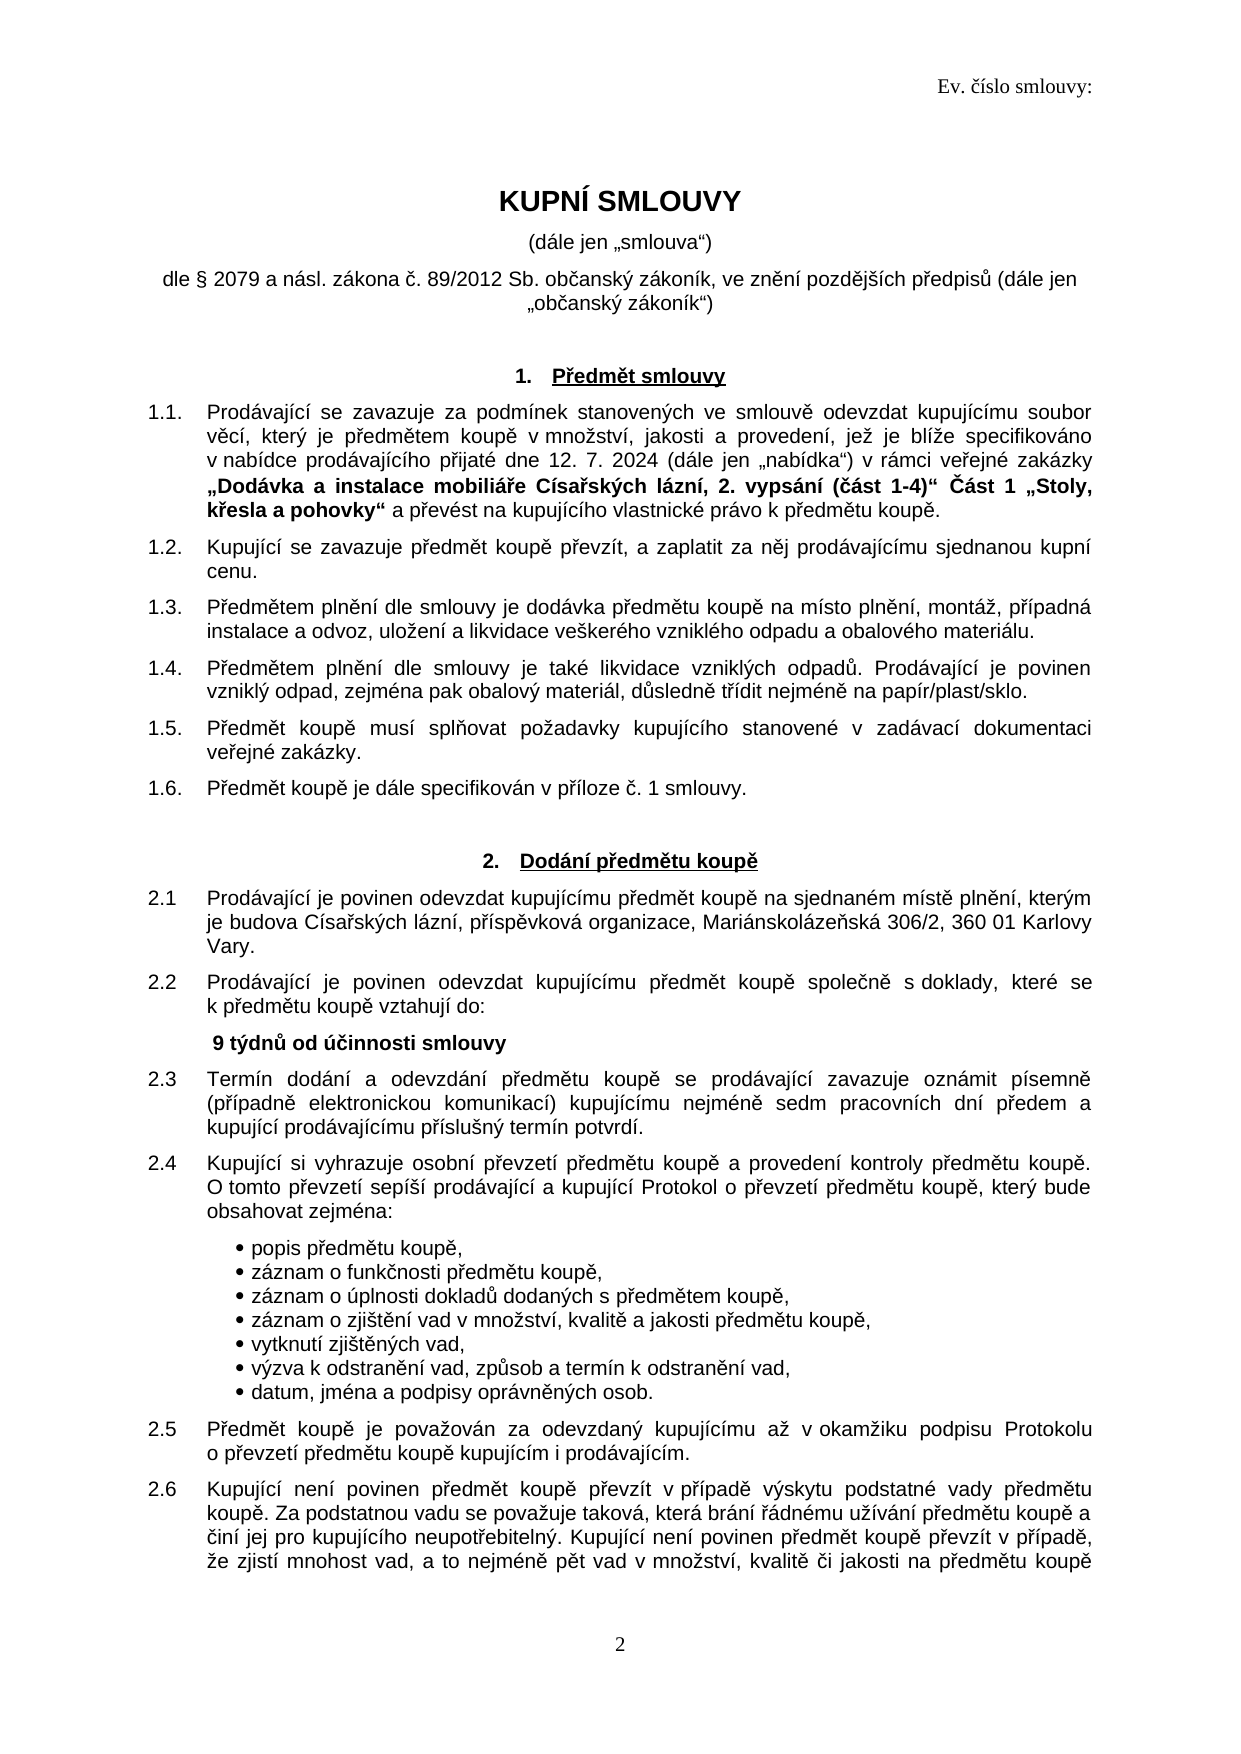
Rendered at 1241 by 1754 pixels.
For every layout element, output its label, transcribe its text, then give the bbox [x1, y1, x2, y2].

list Prodávající je povinen odevzdat kupujícímu předmět koupě na sjednaném místě plnění, kterým je budova Císařských lázní, příspěvková organizace, Mariánskolázeňská 306/2, 360 01 Karlovy Vary. [148, 886, 1093, 957]
list Předmět koupě je považován za odevzdaný kupujícímu až v okamžiku podpisu Protokolu o převzetí předmětu koupě kupujícím i prodávajícím. [148, 1417, 1093, 1464]
text Dodání předmětu koupě [148, 849, 1093, 873]
list záznam o zjištění vad v množství, kvalitě a jakosti předmětu koupě, [236, 1308, 1093, 1332]
list vytknutí zjištěných vad, [236, 1332, 1093, 1356]
list záznam o úplnosti dokladů dodaných s předmětem koupě, [236, 1284, 1093, 1308]
text Předmětem plnění dle smlouvy je také likvidace vzniklých odpadů. Prodávající je povinen vzniklý odpad, zejména pak obalový materiál, důsledně třídit nejméně na papír/plast/sklo. [148, 655, 1093, 703]
list výzva k odstranění vad, způsob a termín k odstranění vad, [236, 1356, 1093, 1380]
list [148, 1477, 1093, 1573]
list popis předmětu koupě, [236, 1236, 1093, 1260]
list záznam o funkčnosti předmětu koupě, [236, 1260, 1093, 1284]
text KUPNÍ SMLOUVY [148, 184, 1093, 218]
text dle § 2079 a násl. zákona č. 89/2012 Sb. občanský zákoník, ve znění pozdějších předpisů (dále jen „občanský zákoník“) [148, 267, 1093, 314]
list datum, jména a podpisy oprávněných osob. [236, 1380, 1093, 1404]
text Předmět smlouvy [148, 363, 1093, 387]
list Prodávající je povinen odevzdat kupujícímu předmět koupě společně s doklady, které se k předmětu koupě vztahují do: [148, 970, 1093, 1018]
list Kupující si vyhrazuje osobní převzetí předmětu koupě a provedení kontroly předmětu koupě. O tomto převzetí sepíší prodávající a kupující Protokol o převzetí předmětu koupě, který bude obsahovat zejména: [148, 1151, 1093, 1223]
text Předmět koupě je dále specifikován v příloze č. 1 smlouvy. [148, 776, 1093, 800]
text Kupující se zavazuje předmět koupě převzít, a zaplatit za něj prodávajícímu sjednanou kupní cenu. [148, 534, 1093, 582]
text (dále jen „smlouva“) [148, 230, 1093, 254]
list Termín dodání a odevzdání předmětu koupě se prodávající zavazuje oznámit písemně (případně elektronickou komunikací) kupujícímu nejméně sedm pracovních dní předem a kupující prodávajícímu příslušný termín potvrdí. [148, 1067, 1093, 1139]
list 9 týdnů od účinnosti smlouvy [207, 1030, 1093, 1054]
text Předmět koupě musí splňovat požadavky kupujícího stanovené v zadávací dokumentaci veřejné zakázky. [148, 716, 1093, 764]
text Předmětem plnění dle smlouvy je dodávka předmětu koupě na místo plnění, montáž, případná instalace a odvoz, uložení a likvidace veškerého vzniklého odpadu a obalového materiálu. [148, 595, 1093, 643]
text Prodávající se zavazuje za podmínek stanovených ve smlouvě odevzdat kupujícímu soubor věcí, který je předmětem koupě v množství, jakosti a provedení, jež je blíže specifikováno v nabídce prodávajícího přijaté dne 12. 7. 2024 (dále jen „nabídka“) v rámci veřejné zakázky „Dodávka a instalace mobiliáře Císařských lázní, 2. vypsání (část 1-4)“ Část 1 „Stoly, křesla a pohovky“ a převést na kupujícího vlastnické právo k předmětu koupě. [148, 400, 1093, 522]
